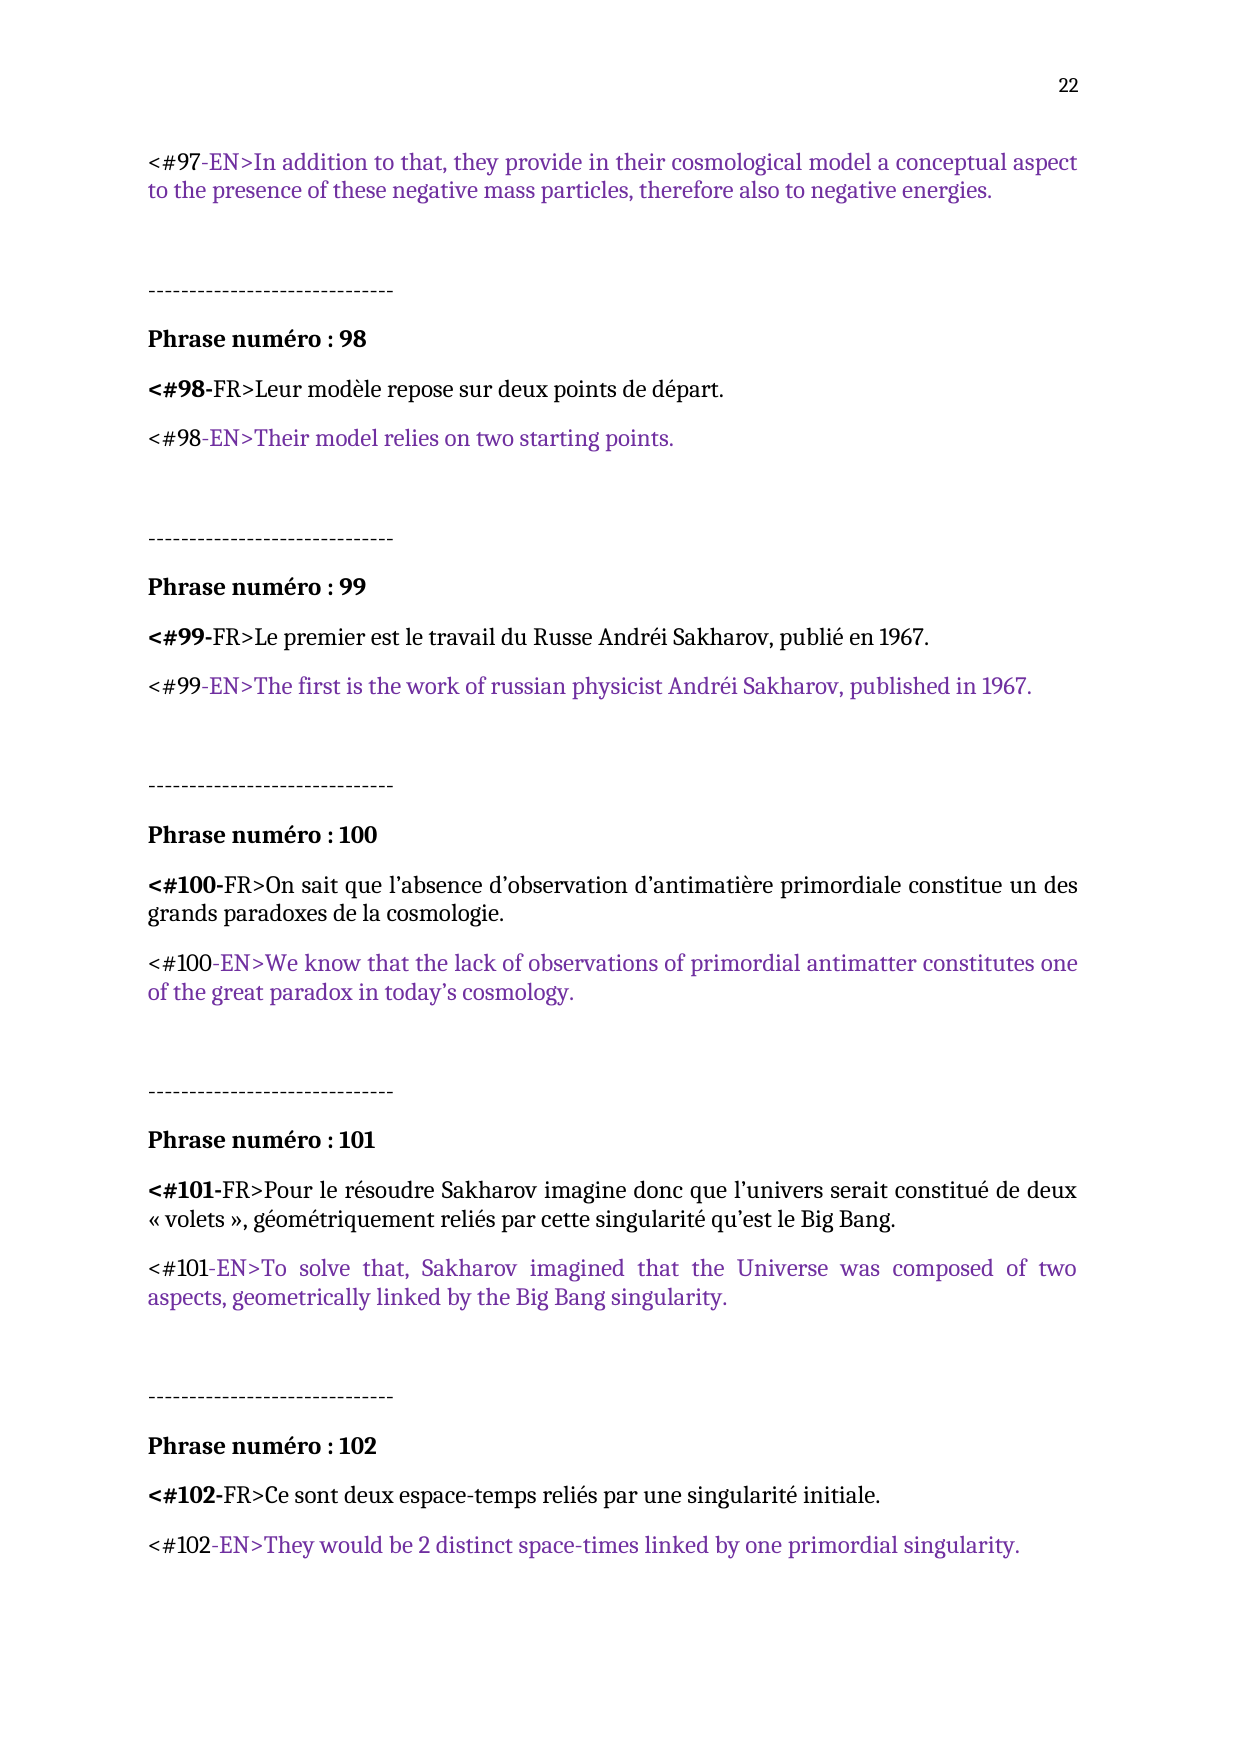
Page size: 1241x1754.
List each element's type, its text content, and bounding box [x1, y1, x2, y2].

text <#99-FR>Le premier est le travail du Russe Andréi Sakharov, publié en 1967. [148, 623, 1078, 651]
text ------------------------------ [148, 1382, 1078, 1411]
text <#102-EN>They would be 2 distinct space-times linked by one primordial singularity. [148, 1531, 1078, 1560]
text Phrase numéro : 102 [148, 1432, 1078, 1461]
text ------------------------------ [148, 1077, 1078, 1106]
text <#99-EN>The first is the work of russian physicist Andréi Sakharov, published in 1967. [148, 672, 1078, 701]
text ------------------------------ [148, 276, 1078, 304]
text <#97-EN>In addition to that, they provide in their cosmological model a conceptual aspect to the presence of these negative mass particles, therefore also to negative energies. [148, 148, 1078, 205]
text Phrase numéro : 101 [148, 1126, 1078, 1155]
text <#102-FR>Ce sont deux espace-temps reliés par une singularité initiale. [148, 1481, 1078, 1510]
text <#101-EN>To solve that, Sakharov imagined that the Universe was composed of two aspects, geometrically linked by the Big Bang singularity. [148, 1254, 1078, 1312]
text ------------------------------ [148, 523, 1078, 552]
text ------------------------------ [148, 771, 1078, 800]
text <#98-EN>Their model relies on two starting points. [148, 424, 1078, 453]
text Phrase numéro : 98 [148, 325, 1078, 354]
text <#98-FR>Leur modèle repose sur deux points de départ. [148, 375, 1078, 403]
text Phrase numéro : 99 [148, 573, 1078, 602]
text <#100-FR>On sait que l’absence d’observation d’antimatière primordiale constitue un des grands paradoxes de la cosmologie. [148, 871, 1078, 928]
text Phrase numéro : 100 [148, 821, 1078, 850]
text <#101-FR>Pour le résoudre Sakharov imagine donc que l’univers serait constitué de deux « volets », géométriquement reliés par cette singularité qu’est le Big Bang. [148, 1176, 1078, 1233]
text <#100-EN>We know that the lack of observations of primordial antimatter constitutes one of the great paradox in today’s cosmology. [148, 949, 1078, 1006]
